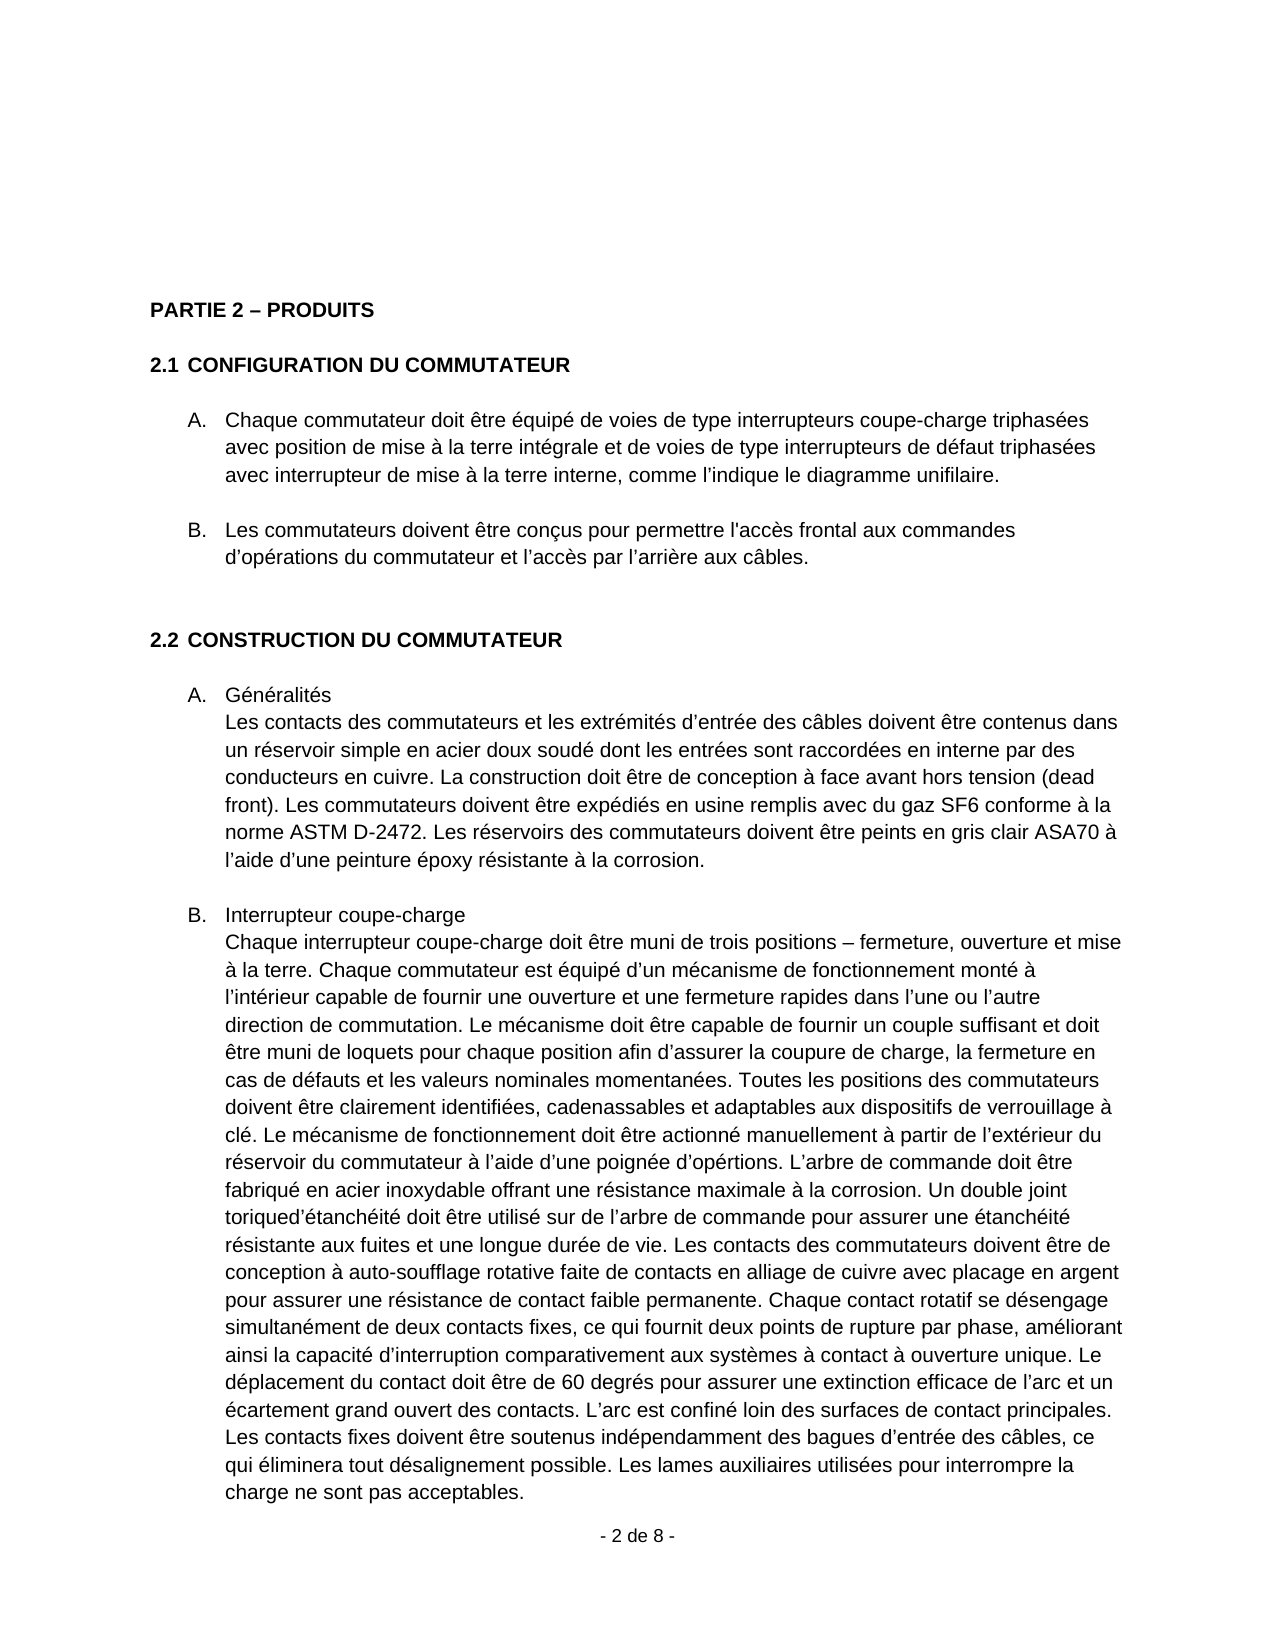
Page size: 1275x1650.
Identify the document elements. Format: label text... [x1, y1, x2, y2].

text 2.1 CONFIGURATION DU COMMUTATEUR [150, 352, 1125, 376]
text B. Les commutateurs doivent être conçus pour permettre l'accès frontal aux commandes d’opérations du commutateur et l’accès par l’arrière aux câbles. [150, 517, 1125, 569]
list Généralités [187, 682, 1125, 706]
text 2.2 CONSTRUCTION DU COMMUTATEUR [150, 627, 1125, 651]
text Chaque interrupteur coupe-charge doit être muni de trois positions – fermeture, ouverture et mise à la terre. Chaque commutateur est équipé d’un mécanisme de fonctionnement monté à l’intérieur capable de fournir une ouverture et une fermeture rapides dans l’une ou l’autre direction de commutation. Le mécanisme doit être capable de fournir un couple suffisant et doit être muni de loquets pour chaque position afin d’assurer la coupure de charge, la fermeture en cas de défauts et les valeurs nominales momentanées. Toutes les positions des commutateurs doivent être clairement identifiées, cadenassables et adaptables aux dispositifs de verrouillage à clé. Le mécanisme de fonctionnement doit être actionné manuellement à partir de l’extérieur du réservoir du commutateur à l’aide d’une poignée d’opértions. L’arbre de commande doit être fabriqué en acier inoxydable offrant une résistance maximale à la corrosion. Un double joint toriqued’étanchéité doit être utilisé sur de l’arbre de commande pour assurer une étanchéité résistante aux fuites et une longue durée de vie. Les contacts des commutateurs doivent être de conception à auto-soufflage rotative faite de contacts en alliage de cuivre avec placage en argent pour assurer une résistance de contact faible permanente. Chaque contact rotatif se désengage simultanément de deux contacts fixes, ce qui fournit deux points de rupture par phase, améliorant ainsi la capacité d’interruption comparativement aux systèmes à contact à ouverture unique. Le déplacement du contact doit être de 60 degrés pour assurer une extinction efficace de l’arc et un écartement grand ouvert des contacts. L’arc est confiné loin des surfaces de contact principales. Les contacts fixes doivent être soutenus indépendamment des bagues d’entrée des câbles, ce qui éliminera tout désalignement possible. Les lames auxiliaires utilisées pour interrompre la charge ne sont pas acceptables. [225, 930, 1125, 1504]
text A. Chaque commutateur doit être équipé de voies de type interrupteurs coupe-charge triphasées avec position de mise à la terre intégrale et de voies de type interrupteurs de défaut triphasées avec interrupteur de mise à la terre interne, comme l’indique le diagramme unifilaire. [150, 407, 1125, 486]
text Les contacts des commutateurs et les extrémités d’entrée des câbles doivent être contenus dans un réservoir simple en acier doux soudé dont les entrées sont raccordées en interne par des conducteurs en cuivre. La construction doit être de conception à face avant hors tension (dead front). Les commutateurs doivent être expédiés en usine remplis avec du gaz SF6 conforme à la norme ASTM D-2472. Les réservoirs des commutateurs doivent être peints en gris clair ASA70 à l’aide d’une peinture époxy résistante à la corrosion. [225, 710, 1125, 871]
text B. Interrupteur coupe-charge [150, 902, 1125, 926]
text PARTIE 2 – PRODUITS [150, 297, 1125, 321]
